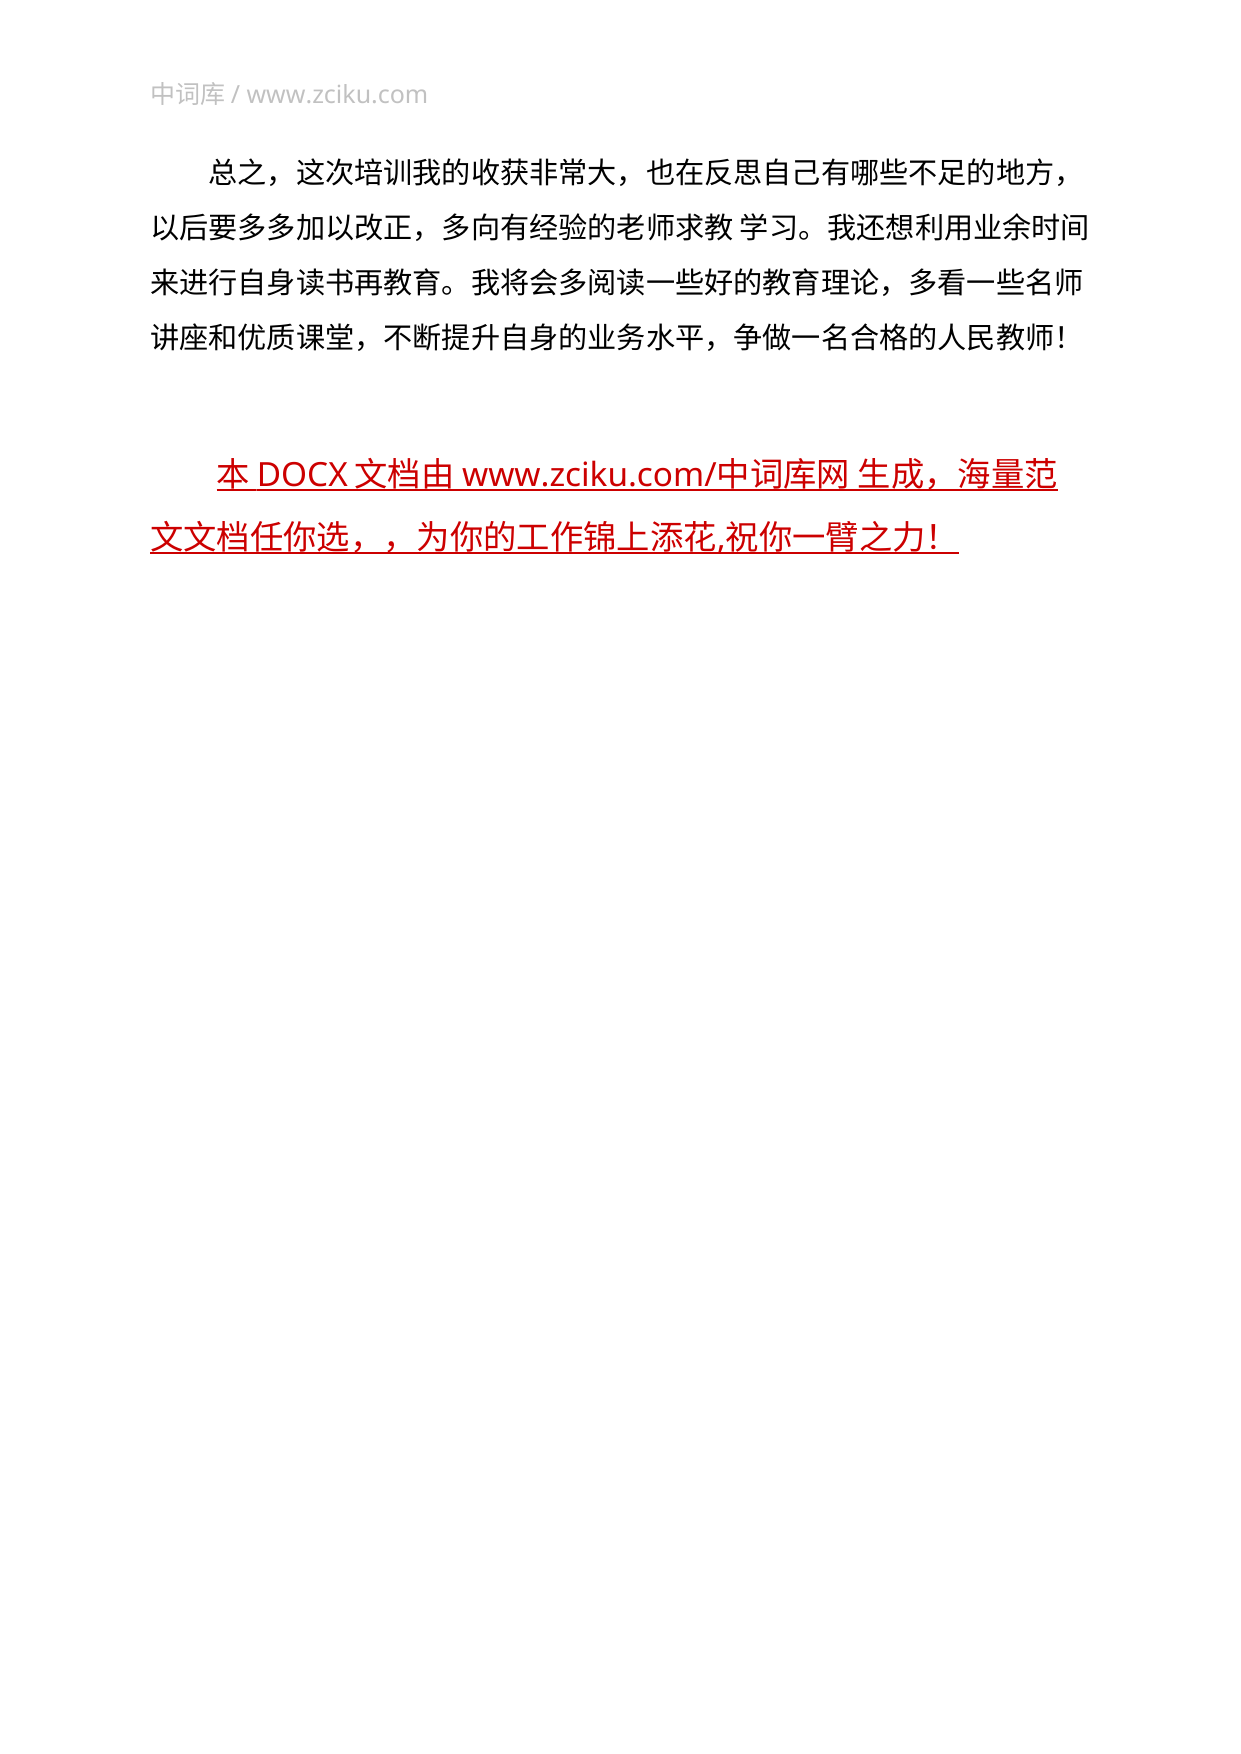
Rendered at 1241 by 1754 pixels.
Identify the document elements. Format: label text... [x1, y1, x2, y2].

text 总之，这次培训我的收获非常大，也在反思自己有哪些不足的地方，以后要多多加以改正，多向有经验的老师求教 学习。我还想利用业余时间来进行自身读书再教育。我将会多阅读一些好的教育理论，多看一些名师讲座和优质课堂，不断提升自身的业务水平，争做一名合格的人民教师！ [150, 150, 1090, 357]
text 本DOCX文档由 www.zciku.com/中词库网 生成，海量范文文档任你选，，为你的工作锦上添花,祝你一臂之力！ [150, 448, 1090, 559]
